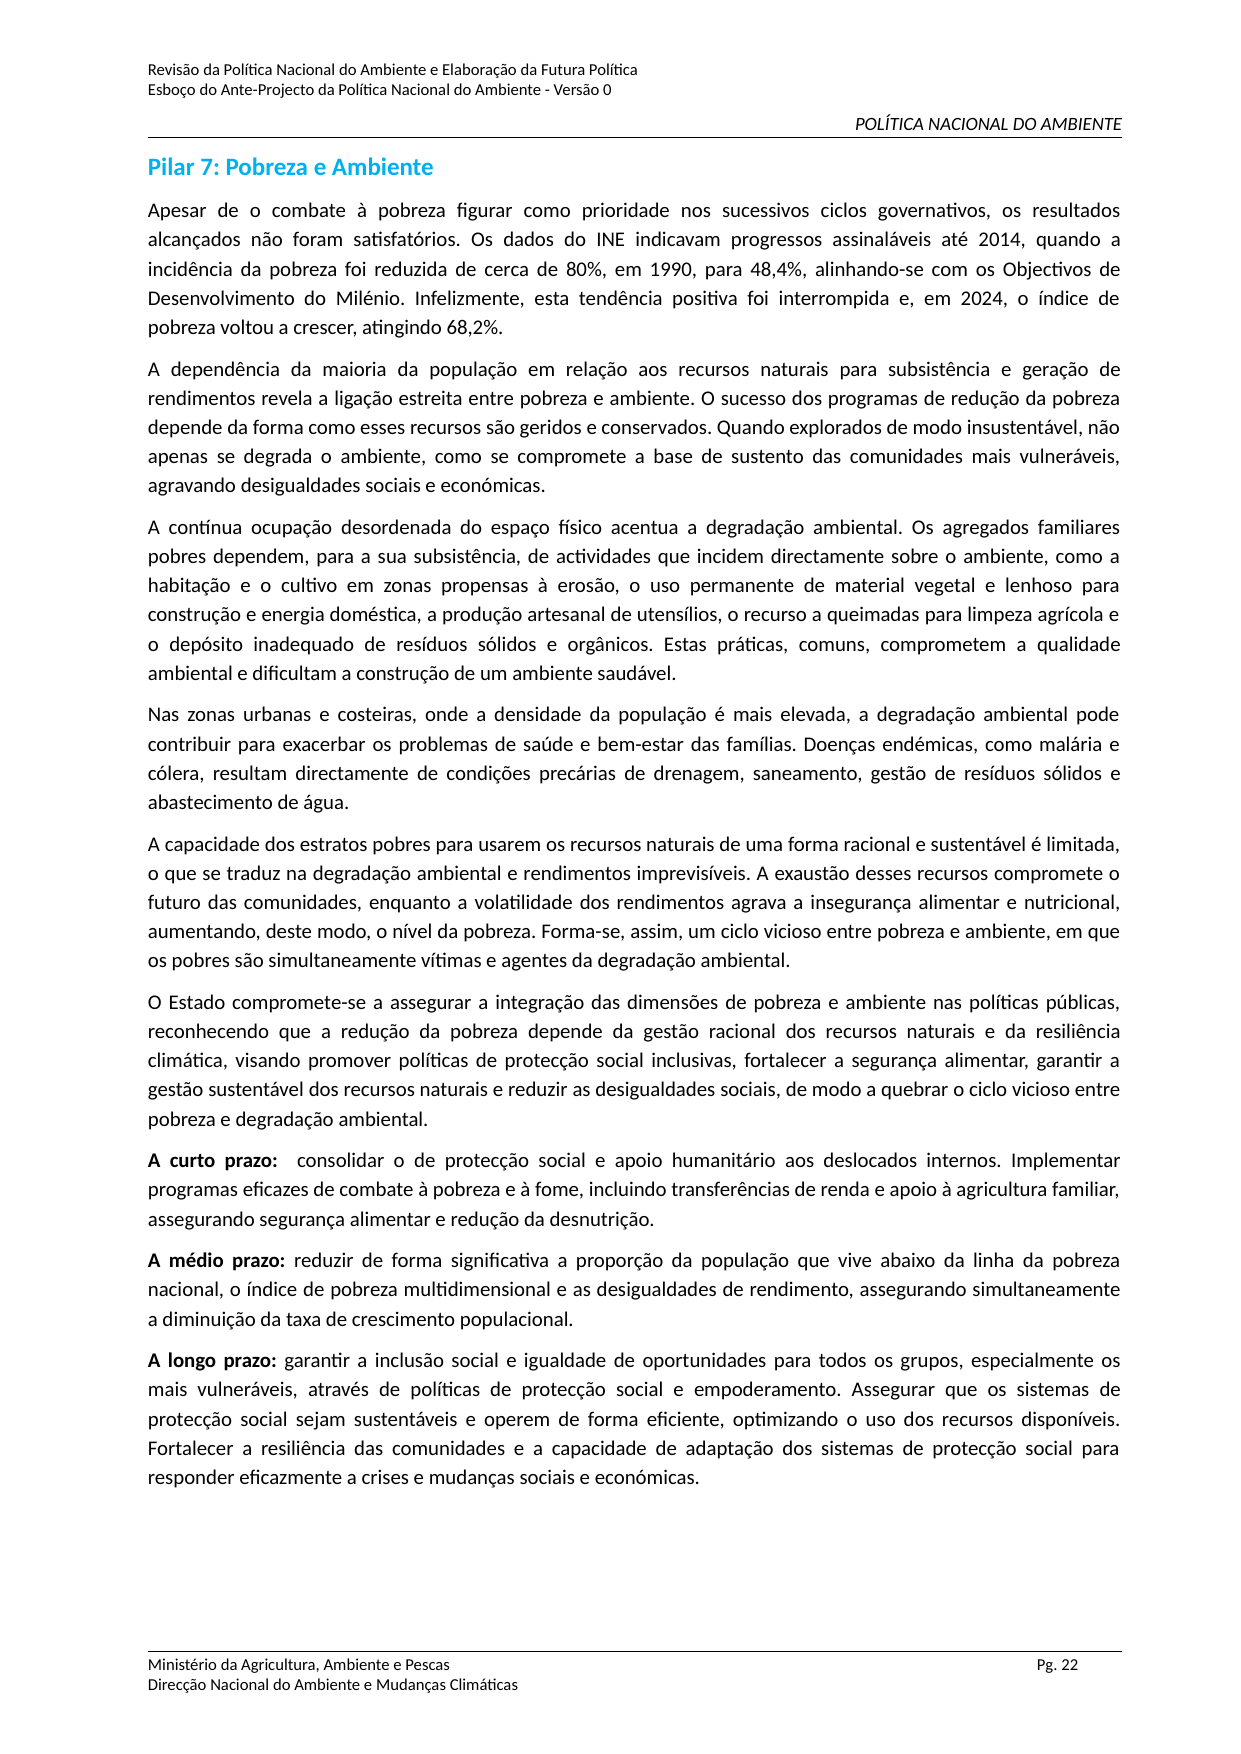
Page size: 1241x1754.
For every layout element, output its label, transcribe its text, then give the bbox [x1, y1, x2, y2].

text A capacidade dos estratos pobres para usarem os recursos naturais de uma forma racional e sustentável é limitada, o que se traduz na degradação ambiental e rendimentos imprevisíveis. A exaustão desses recursos compromete o futuro das comunidades, enquanto a volatilidade dos rendimentos agrava a insegurança alimentar e nutricional, aumentando, deste modo, o nível da pobreza. Forma-se, assim, um ciclo vicioso entre pobreza e ambiente, em que os pobres são simultaneamente vítimas e agentes da degradação ambiental. [148, 827, 1122, 973]
text Apesar de o combate à pobreza figurar como prioridade nos sucessivos ciclos governativos, os resultados alcançados não foram satisfatórios. Os dados do INE indicavam progressos assinaláveis até 2014, quando a incidência da pobreza foi reduzida de cerca de 80%, em 1990, para 48,4%, alinhando-se com os Objectivos de Desenvolvimento do Milénio. Infelizmente, esta tendência positiva foi interrompida e, em 2024, o índice de pobreza voltou a crescer, atingindo 68,2%. [148, 194, 1122, 339]
text A médio prazo: reduzir de forma significativa a proporção da população que vive abaixo da linha da pobreza nacional, o índice de pobreza multidimensional e as desigualdades de rendimento, assegurando simultaneamente a diminuição da taxa de crescimento populacional. [148, 1244, 1122, 1331]
text A dependência da maioria da população em relação aos recursos naturais para subsistência e geração de rendimentos revela a ligação estreita entre pobreza e ambiente. O sucesso dos programas de redução da pobreza depende da forma como esses recursos são geridos e conservados. Quando explorados de modo insustentável, não apenas se degrada o ambiente, como se compromete a base de sustento das comunidades mais vulneráveis, agravando desigualdades sociais e económicas. [148, 352, 1122, 498]
subtitle Pilar 7: Pobreza e Ambiente [148, 151, 1122, 181]
text Nas zonas urbanas e costeiras, onde a densidade da população é mais elevada, a degradação ambiental pode contribuir para exacerbar os problemas de saúde e bem-estar das famílias. Doenças endémicas, como malária e cólera, resultam directamente de condições precárias de drenagem, saneamento, gestão de resíduos sólidos e abastecimento de água. [148, 698, 1122, 814]
text A curto prazo: consolidar o de protecção social e apoio humanitário aos deslocados internos. Implementar programas eficazes de combate à pobreza e à fome, incluindo transferências de renda e apoio à agricultura familiar, assegurando segurança alimentar e redução da desnutrição. [148, 1144, 1122, 1231]
text O Estado compromete-se a assegurar a integração das dimensões de pobreza e ambiente nas políticas públicas, reconhecendo que a redução da pobreza depende da gestão racional dos recursos naturais e da resiliência climática, visando promover políticas de protecção social inclusivas, fortalecer a segurança alimentar, garantir a gestão sustentável dos recursos naturais e reduzir as desigualdades sociais, de modo a quebrar o ciclo vicioso entre pobreza e degradação ambiental. [148, 985, 1122, 1131]
text A contínua ocupação desordenada do espaço físico acentua a degradação ambiental. Os agregados familiares pobres dependem, para a sua subsistência, de actividades que incidem directamente sobre o ambiente, como a habitação e o cultivo em zonas propensas à erosão, o uso permanente de material vegetal e lenhoso para construção e energia doméstica, a produção artesanal de utensílios, o recurso a queimadas para limpeza agrícola e o depósito inadequado de resíduos sólidos e orgânicos. Estas práticas, comuns, comprometem a qualidade ambiental e dificultam a construção de um ambiente saudável. [148, 510, 1122, 685]
text A longo prazo: garantir a inclusão social e igualdade de oportunidades para todos os grupos, especialmente os mais vulneráveis, através de políticas de protecção social e empoderamento. Assegurar que os sistemas de protecção social sejam sustentáveis e operem de forma eficiente, optimizando o uso dos recursos disponíveis. Fortalecer a resiliência das comunidades e a capacidade de adaptação dos sistemas de protecção social para responder eficazmente a crises e mudanças sociais e económicas. [148, 1344, 1122, 1489]
